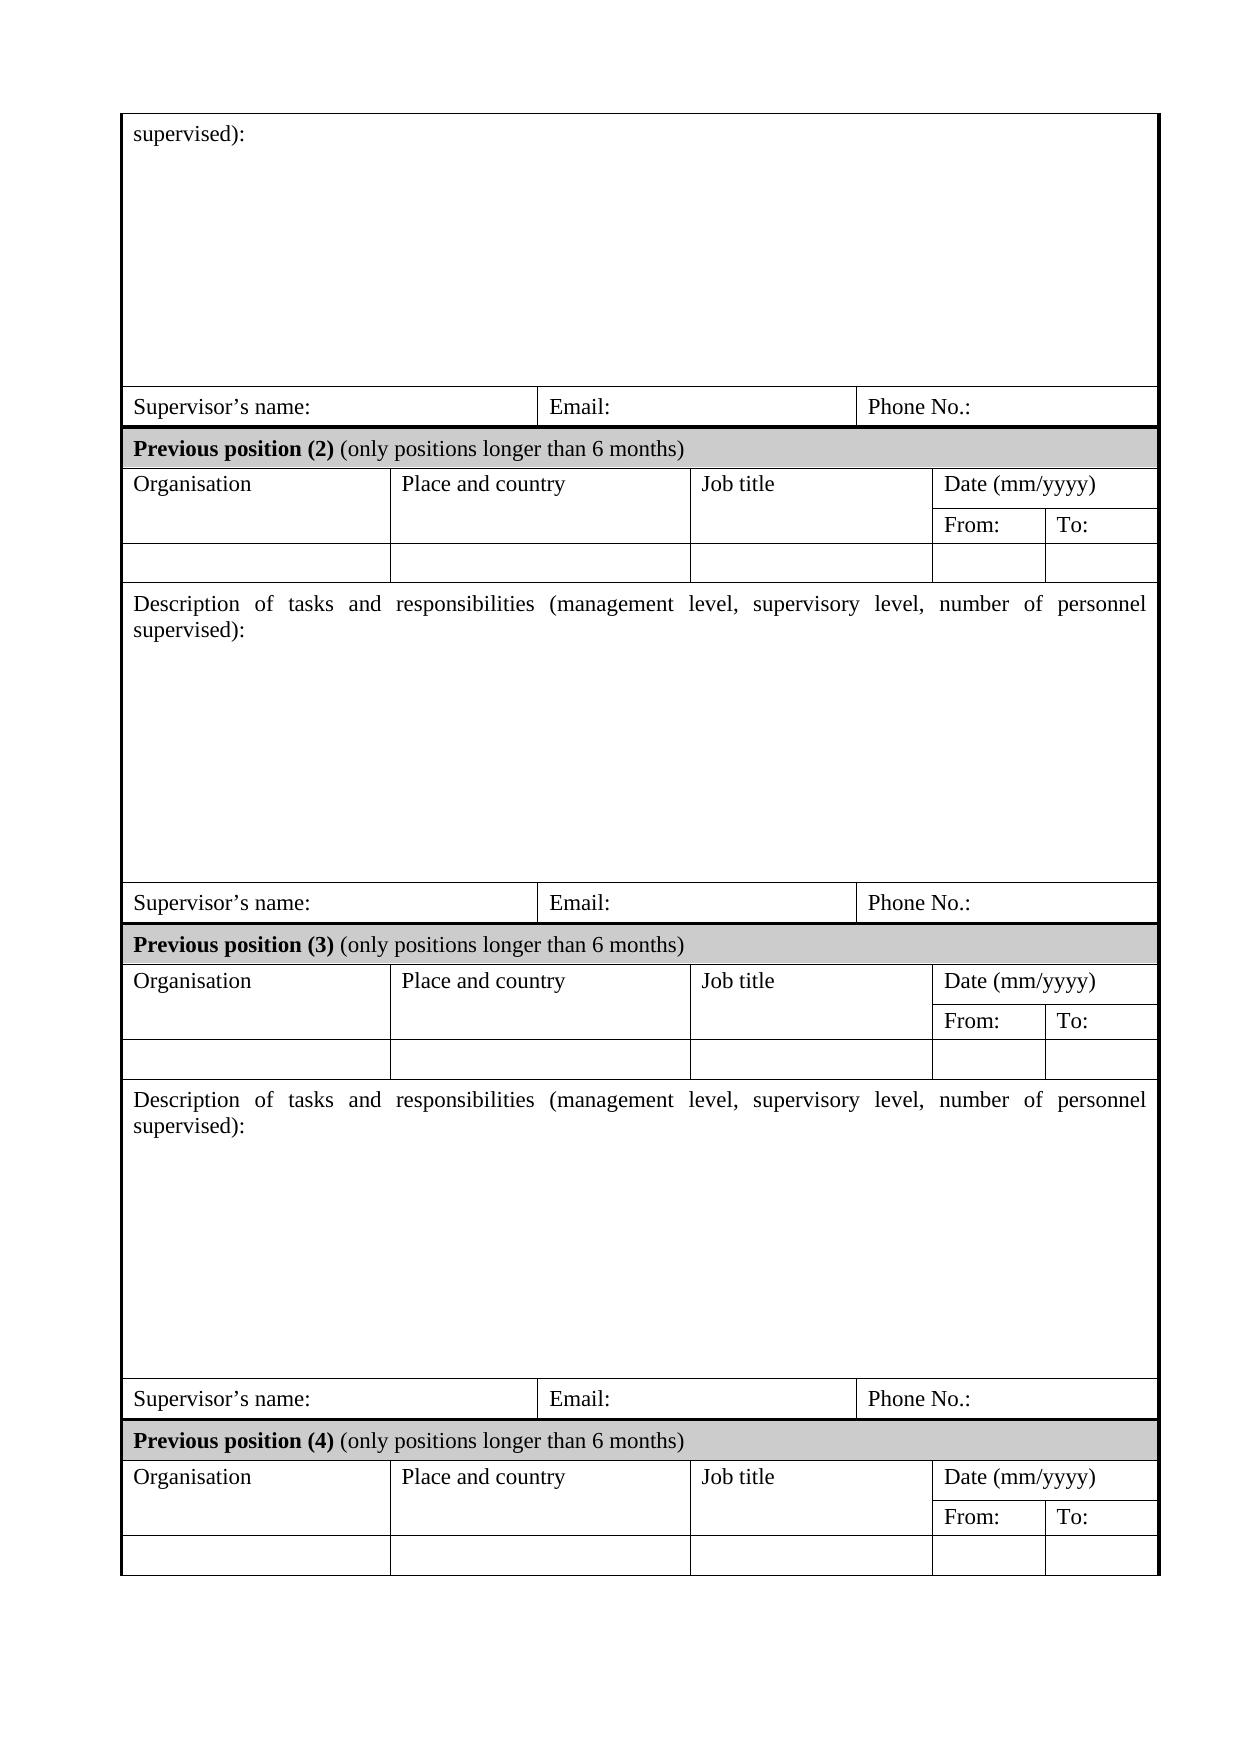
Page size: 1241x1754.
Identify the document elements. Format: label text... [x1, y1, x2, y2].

table_cell From: [933, 509, 1045, 542]
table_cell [123, 114, 1157, 386]
table_cell Job title [691, 965, 932, 1038]
table_cell Email: [538, 883, 856, 922]
table_cell [691, 544, 932, 582]
table_cell [123, 1536, 390, 1574]
table_cell Previous position (2) (only positions longer than 6 months) [123, 429, 1157, 467]
table_cell Date (mm/yyyy) [933, 469, 1157, 508]
table_cell [391, 544, 690, 582]
table_cell Supervisor’s name: [123, 883, 537, 922]
table_cell Supervisor’s name: [123, 387, 537, 425]
table_cell Phone No.: [857, 1379, 1157, 1418]
table_cell From: [933, 1005, 1045, 1038]
table_cell Email: [538, 387, 856, 425]
table_cell [933, 1040, 1045, 1078]
table_cell Previous position (3) (only positions longer than 6 months) [123, 925, 1157, 963]
table_cell Job title [691, 469, 932, 542]
table_cell [123, 1040, 390, 1078]
table_cell Place and country [391, 965, 690, 1038]
table_cell Organisation [123, 1461, 390, 1535]
table_cell From: [933, 1501, 1045, 1535]
table_cell Phone No.: [857, 387, 1157, 425]
table_cell [391, 1040, 690, 1078]
table_cell [933, 544, 1045, 582]
table_cell Previous position (4) (only positions longer than 6 months) [123, 1421, 1157, 1460]
table_cell Place and country [391, 469, 690, 542]
table_cell Organisation [123, 965, 390, 1038]
table_cell Place and country [391, 1461, 690, 1535]
table_cell [933, 1536, 1045, 1574]
table_cell Job title [691, 1461, 932, 1535]
table_cell Phone No.: [857, 883, 1157, 922]
table_cell Date (mm/yyyy) [933, 965, 1157, 1004]
table_cell Description of tasks and responsibilities (management level, supervisory level, number of personnel supervised): [123, 1080, 1157, 1378]
table_cell [691, 1040, 932, 1078]
table_cell To: [1046, 509, 1157, 542]
table_cell To: [1046, 1005, 1157, 1038]
table_cell Supervisor’s name: [123, 1379, 537, 1418]
table_cell Email: [538, 1379, 856, 1418]
table_cell [123, 544, 390, 582]
table_cell [1046, 544, 1157, 582]
table_cell Organisation [123, 469, 390, 542]
table_cell Description of tasks and responsibilities (management level, supervisory level, number of personnel supervised): [123, 583, 1157, 882]
table_cell Date (mm/yyyy) [933, 1461, 1157, 1500]
table_cell To: [1046, 1501, 1157, 1535]
table_cell [391, 1536, 690, 1574]
table_cell [1046, 1040, 1157, 1078]
table_cell [1046, 1536, 1157, 1574]
table_cell [691, 1536, 932, 1574]
